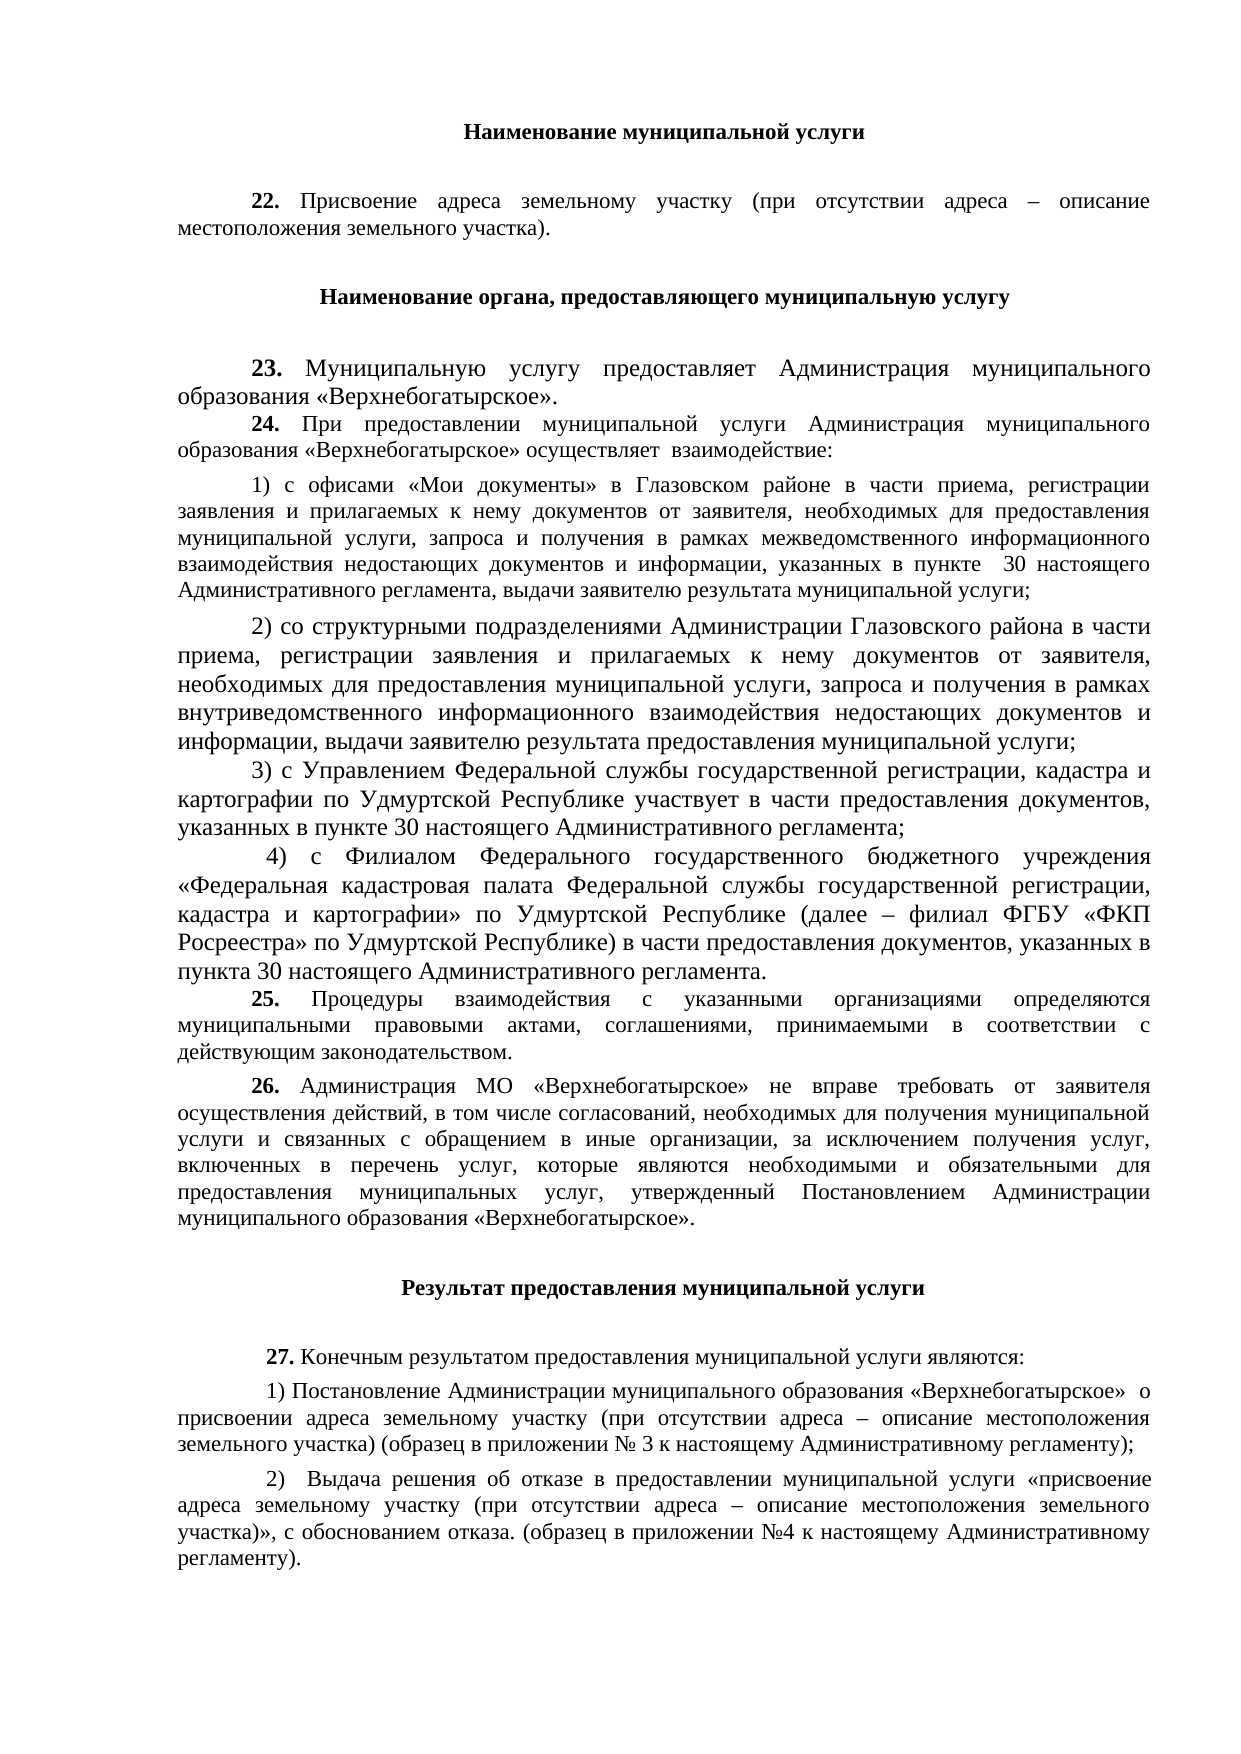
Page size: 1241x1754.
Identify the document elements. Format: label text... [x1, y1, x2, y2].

text 1) Постановление Администрации муниципального образования «Верхнебогатырское» о присвоении адреса земельному участку (при отсутствии адреса – описание местоположения земельного участка) (образец в приложении № 3 к настоящему Административному регламенту); [177, 1378, 1152, 1457]
text 27. Конечным результатом предоставления муниципальной услуги являются: [177, 1343, 1152, 1369]
text Наименование органа, предоставляющего муниципальную услугу [177, 283, 1152, 309]
text 1) с офисами «Мои документы» в Глазовском районе в части приема, регистрации заявления и прилагаемых к нему документов от заявителя, необходимых для предоставления муниципальной услуги, запроса и получения в рамках межведомственного информационного взаимодействия недостающих документов и информации, указанных в пункте 30 настоящего Административного регламента, выдачи заявителю результата муниципальной услуги; [177, 471, 1152, 603]
text 3) с Управлением Федеральной службы государственной регистрации, кадастра и картографии по Удмуртской Республике участвует в части предоставления документов, указанных в пункте 30 настоящего Административного регламента; [177, 755, 1152, 841]
text 4) с Филиалом Федерального государственного бюджетного учреждения «Федеральная кадастровая палата Федеральной службы государственной регистрации, кадастра и картографии» по Удмуртской Республике (далее – филиал ФГБУ «ФКП Росреестра» по Удмуртской Республике) в части предоставления документов, указанных в пункта 30 настоящего Административного регламента. [177, 841, 1152, 985]
text Результат предоставления муниципальной услуги [175, 1273, 1152, 1300]
text 26. Администрация МО «Верхнебогатырское» не вправе требовать от заявителя осуществления действий, в том числе согласований, необходимых для получения муниципальной услуги и связанных с обращением в иные организации, за исключением получения услуг, включенных в перечень услуг, которые являются необходимыми и обязательными для предоставления муниципальных услуг, утвержденный Постановлением Администрации муниципального образования «Верхнебогатырское». [177, 1072, 1152, 1231]
text Наименование муниципальной услуги [177, 118, 1152, 144]
text 24. При предоставлении муниципальной услуги Администрация муниципального образования «Верхнебогатырское» осуществляет взаимодействие: [177, 410, 1152, 463]
text 25. Процедуры взаимодействия с указанными организациями определяются муниципальными правовыми актами, соглашениями, принимаемыми в соответствии с действующим законодательством. [177, 985, 1152, 1064]
text 23. Муниципальную услугу предоставляет Администрация муниципального образования «Верхнебогатырское». [177, 353, 1152, 410]
text 22. Присвоение адреса земельному участку (при отсутствии адреса – описание местоположения земельного участка). [177, 187, 1152, 240]
text 2) Выдача решения об отказе в предоставлении муниципальной услуги «присвоение адреса земельному участку (при отсутствии адреса – описание местоположения земельного участка)», с обоснованием отказа. (образец в приложении №4 к настоящему Административному регламенту). [177, 1465, 1152, 1570]
text 2) со структурными подразделениями Администрации Глазовского района в части приема, регистрации заявления и прилагаемых к нему документов от заявителя, необходимых для предоставления муниципальной услуги, запроса и получения в рамках внутриведомственного информационного взаимодействия недостающих документов и информации, выдачи заявителю результата предоставления муниципальной услуги; [177, 611, 1152, 755]
